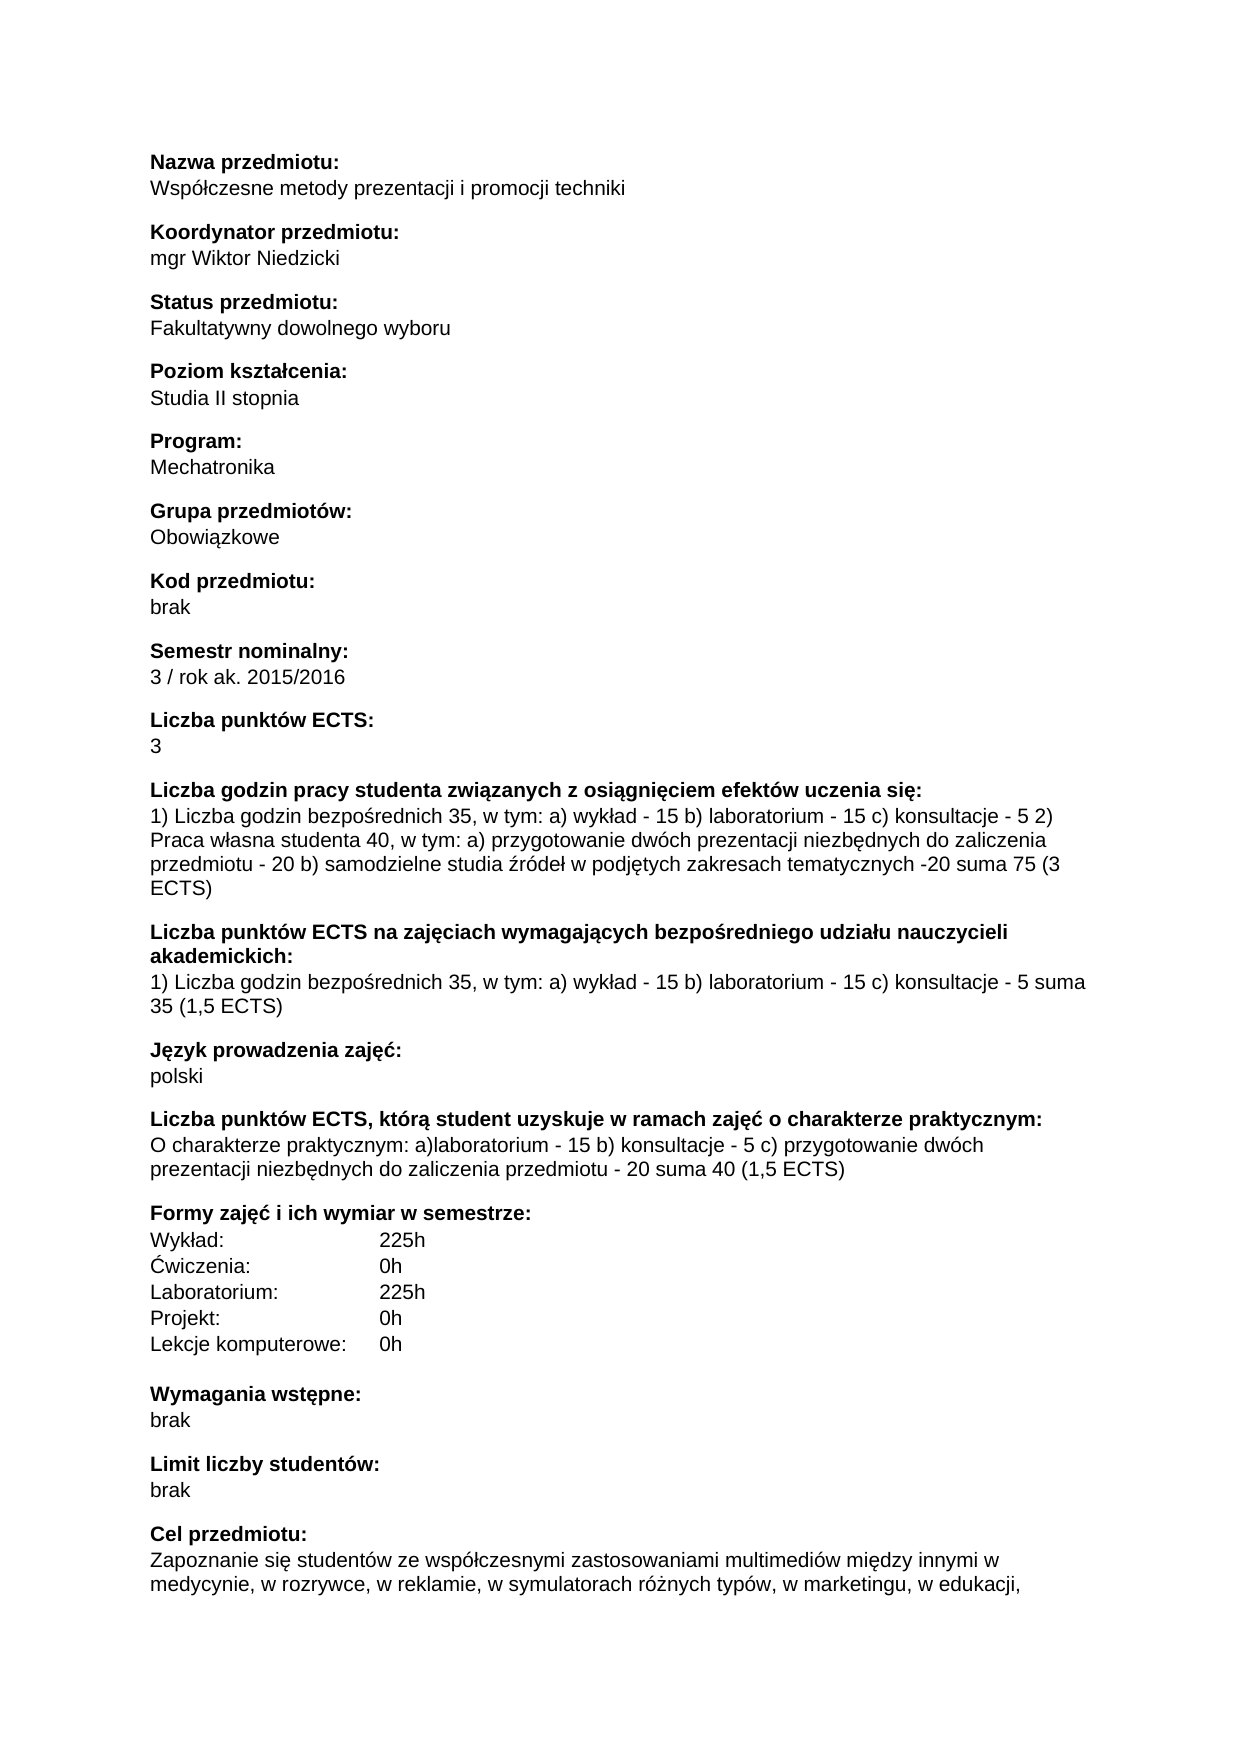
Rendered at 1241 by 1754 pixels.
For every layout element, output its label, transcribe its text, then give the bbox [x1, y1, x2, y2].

text Cel przedmiotu: [150, 1521, 1090, 1545]
text O charakterze praktycznym: a)laboratorium - 15 b) konsultacje - 5 c) przygotowanie dwóch prezentacji niezbędnych do zaliczenia przedmiotu - 20 suma 40 (1,5 ECTS) [150, 1133, 1090, 1181]
text Liczba punktów ECTS na zajęciach wymagających bezpośredniego udziału nauczycieli akademickich: [150, 920, 1090, 968]
text Mechatronika [150, 455, 1090, 479]
text Grupa przedmiotów: [150, 499, 1090, 523]
table_cell Ćwiczenia: [140, 1254, 367, 1278]
table_cell Lekcje komputerowe: [140, 1332, 367, 1356]
text Limit liczby studentów: [150, 1452, 1090, 1476]
text Semestr nominalny: [150, 638, 1090, 662]
text 3 / rok ak. 2015/2016 [150, 664, 1090, 688]
table_header Wykład: [140, 1228, 367, 1252]
text brak [150, 1478, 1090, 1502]
text Koordynator przedmiotu: [150, 220, 1090, 244]
text Program: [150, 429, 1090, 453]
text 1) Liczba godzin bezpośrednich 35, w tym: a) wykład - 15 b) laboratorium - 15 c) konsultacje - 5 suma 35 (1,5 ECTS) [150, 970, 1090, 1018]
text Współczesne metody prezentacji i promocji techniki [150, 176, 1090, 200]
text Poziom kształcenia: [150, 359, 1090, 383]
text 3 [150, 734, 1090, 758]
text Nazwa przedmiotu: [150, 150, 1090, 174]
table_cell 0h [369, 1304, 597, 1330]
text polski [150, 1063, 1090, 1087]
text Obowiązkowe [150, 525, 1090, 549]
text Wymagania wstępne: [150, 1382, 1090, 1406]
text brak [150, 595, 1090, 619]
text Status przedmiotu: [150, 289, 1090, 313]
text Fakultatywny dowolnego wyboru [150, 316, 1090, 339]
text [150, 1547, 1090, 1595]
text Liczba punktów ECTS, którą student uzyskuje w ramach zajęć o charakterze praktycznym: [150, 1107, 1090, 1131]
text Liczba punktów ECTS: [150, 708, 1090, 732]
table_cell 225h [369, 1278, 597, 1304]
table_header 225h [369, 1228, 597, 1252]
table_cell 0h [369, 1252, 597, 1278]
table_cell 0h [369, 1330, 597, 1356]
text 1) Liczba godzin bezpośrednich 35, w tym: a) wykład - 15 b) laboratorium - 15 c) konsultacje - 5 2) Praca własna studenta 40, w tym: a) przygotowanie dwóch prezentacji niezbędnych do zaliczenia przedmiotu - 20 b) samodzielne studia źródeł w podjętych zakresach tematycznych -20 suma 75 (3 ECTS) [150, 804, 1090, 900]
table_cell Projekt: [140, 1306, 367, 1330]
text Liczba godzin pracy studenta związanych z osiągnięciem efektów uczenia się: [150, 778, 1090, 802]
text brak [150, 1408, 1090, 1432]
text Formy zajęć i ich wymiar w semestrze: [150, 1201, 1090, 1225]
text Kod przedmiotu: [150, 569, 1090, 593]
text mgr Wiktor Niedzicki [150, 246, 1090, 270]
text Studia II stopnia [150, 385, 1090, 409]
text Język prowadzenia zajęć: [150, 1037, 1090, 1061]
table_cell Laboratorium: [140, 1280, 367, 1304]
